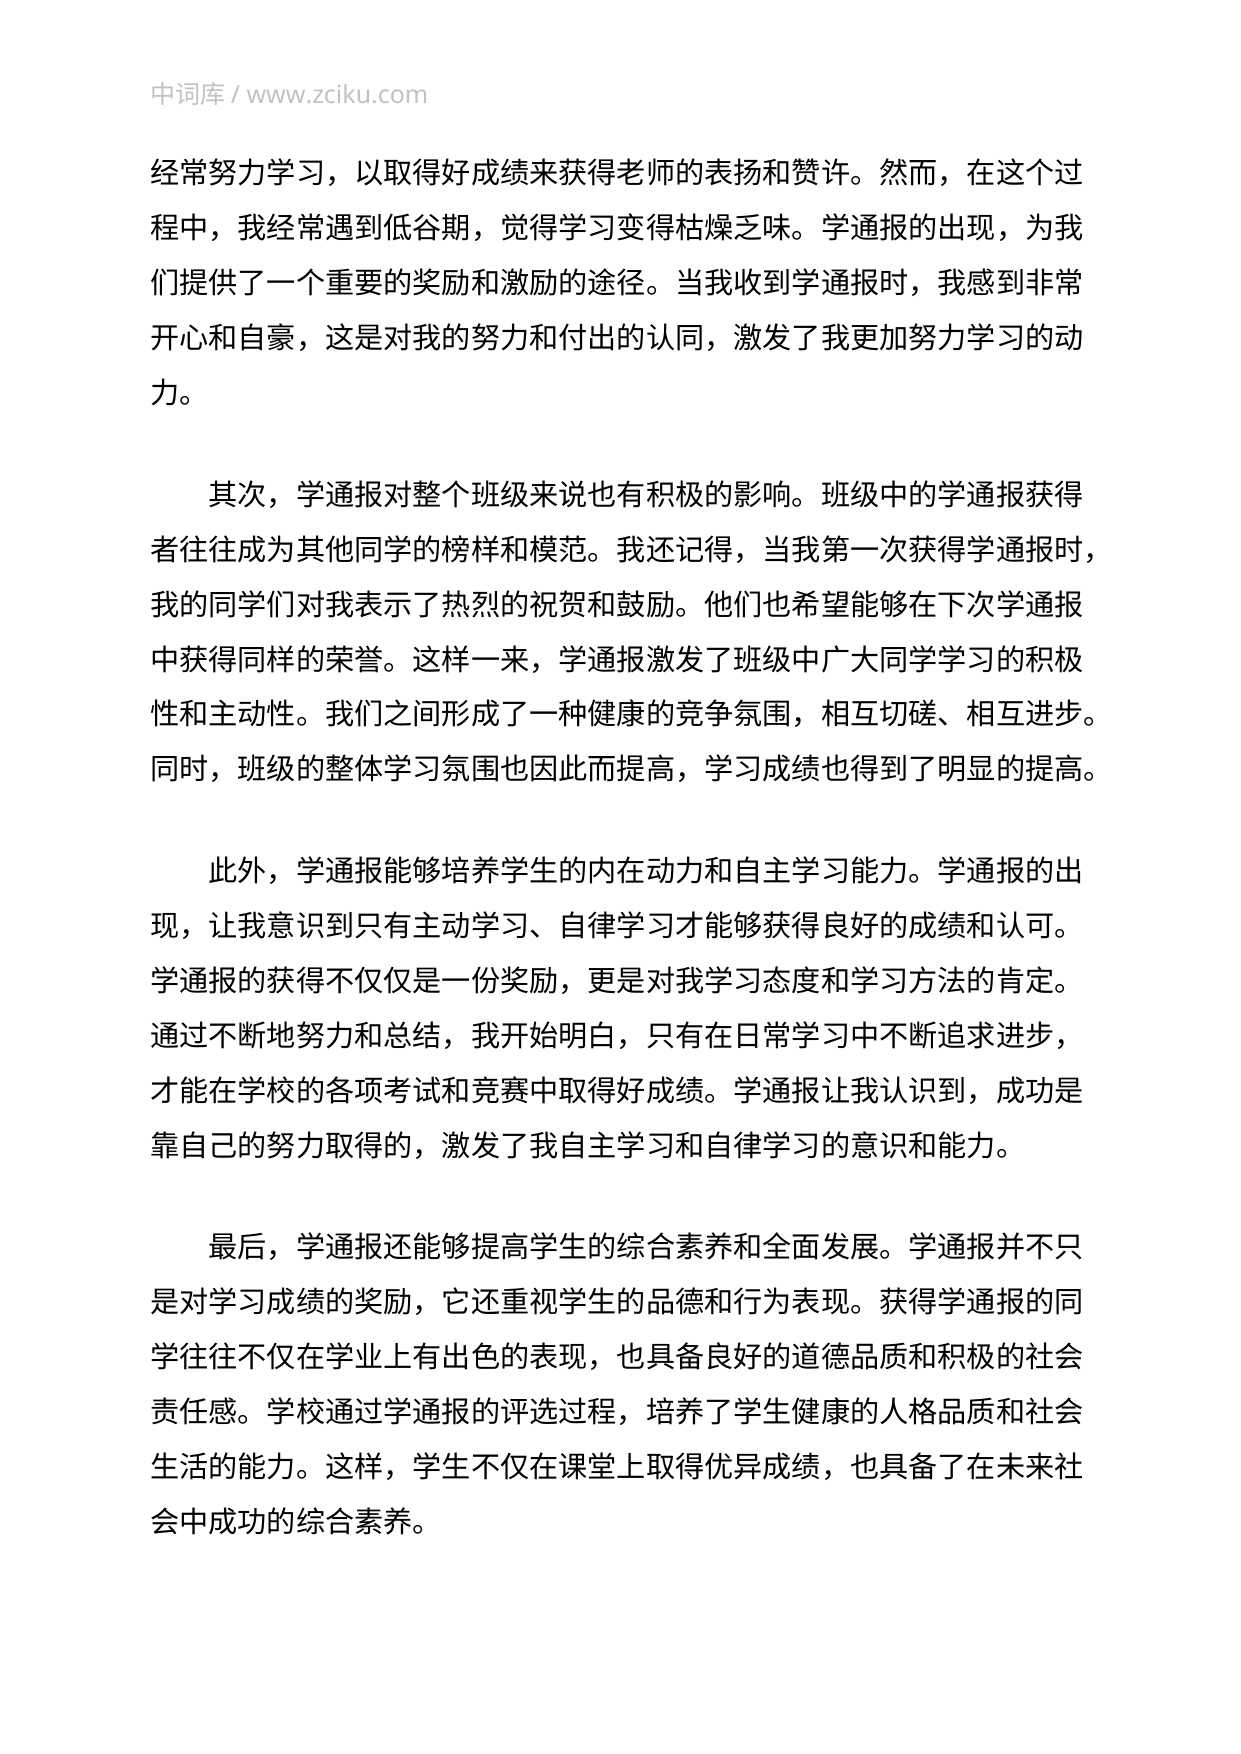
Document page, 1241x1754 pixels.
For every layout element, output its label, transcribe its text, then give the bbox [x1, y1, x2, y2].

text 此外，学通报能够培养学生的内在动力和自主学习能力。学通报的出现，让我意识到只有主动学习、自律学习才能够获得良好的成绩和认可。学通报的获得不仅仅是一份奖励，更是对我学习态度和学习方法的肯定。通过不断地努力和总结，我开始明白，只有在日常学习中不断追求进步，才能在学校的各项考试和竞赛中取得好成绩。学通报让我认识到，成功是靠自己的努力取得的，激发了我自主学习和自律学习的意识和能力。 [150, 848, 1090, 1164]
text 其次，学通报对整个班级来说也有积极的影响。班级中的学通报获得者往往成为其他同学的榜样和模范。我还记得，当我第一次获得学通报时，我的同学们对我表示了热烈的祝贺和鼓励。他们也希望能够在下次学通报中获得同样的荣誉。这样一来，学通报激发了班级中广大同学学习的积极性和主动性。我们之间形成了一种健康的竞争氛围，相互切磋、相互进步。同时，班级的整体学习氛围也因此而提高，学习成绩也得到了明显的提高。 [150, 471, 1090, 788]
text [150, 150, 1090, 412]
text 最后，学通报还能够提高学生的综合素养和全面发展。学通报并不只是对学习成绩的奖励，它还重视学生的品德和行为表现。获得学通报的同学往往不仅在学业上有出色的表现，也具备良好的道德品质和积极的社会责任感。学校通过学通报的评选过程，培养了学生健康的人格品质和社会生活的能力。这样，学生不仅在课堂上取得优异成绩，也具备了在未来社会中成功的综合素养。 [150, 1224, 1090, 1541]
